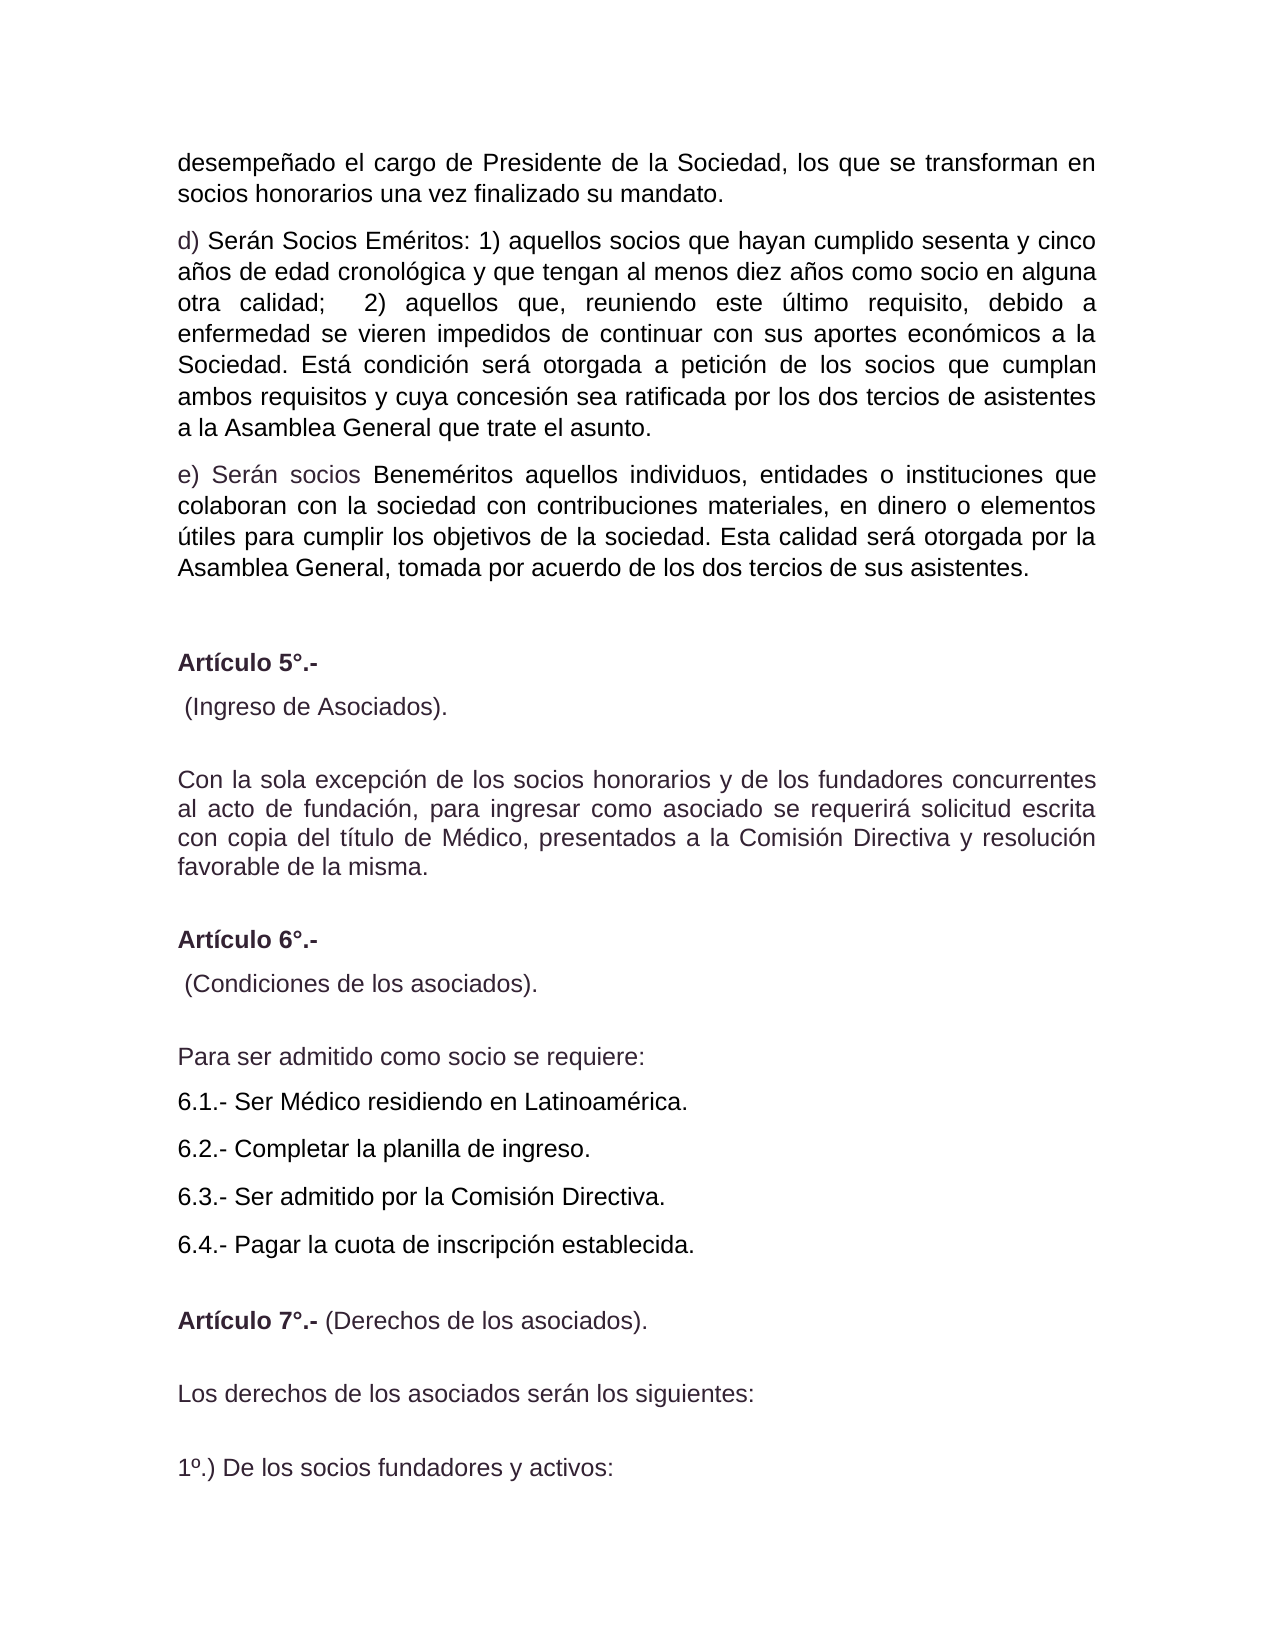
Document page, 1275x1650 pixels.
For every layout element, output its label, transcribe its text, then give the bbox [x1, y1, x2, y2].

text 6.4.- Pagar la cuota de inscripción establecida. [177, 1230, 1098, 1259]
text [177, 148, 1098, 207]
text Artículo 5°.- [177, 648, 1098, 677]
text 1º.) De los socios fundadores y activos: [177, 1424, 1098, 1481]
text e) Serán socios Beneméritos aquellos individuos, entidades o instituciones que colaboran con la sociedad con contribuciones materiales, en dinero o elementos útiles para cumplir los objetivos de la sociedad. Esta calidad será otorgada por la Asamblea General, tomada por acuerdo de los dos tercios de sus asistentes. [177, 460, 1098, 582]
text d) Serán Socios Eméritos: 1) aquellos socios que hayan cumplido sesenta y cinco años de edad cronológica y que tengan al menos diez años como socio en alguna otra calidad; 2) aquellos que, reuniendo este último requisito, debido a enfermedad se vieren impedidos de continuar con sus aportes económicos a la Sociedad. Está condición será otorgada a petición de los socios que cumplan ambos requisitos y cuya concesión sea ratificada por los dos tercios de asistentes a la Asamblea General que trate el asunto. [177, 226, 1098, 441]
text 6.3.- Ser admitido por la Comisión Directiva. [177, 1182, 1098, 1211]
text 6.2.- Completar la planilla de ingreso. [177, 1134, 1098, 1163]
text (Ingreso de Asociados). [177, 692, 1098, 721]
text Artículo 7°.- (Derechos de los asociados). [177, 1278, 1098, 1335]
text Artículo 6°.- [177, 896, 1098, 954]
text Para ser admitido como socio se requiere: [177, 1014, 1098, 1071]
text Los derechos de los asociados serán los siguientes: [177, 1351, 1098, 1408]
text (Condiciones de los asociados). [177, 969, 1098, 998]
text 6.1.- Ser Médico residiendo en Latinoamérica. [177, 1087, 1098, 1116]
text Con la sola excepción de los socios honorarios y de los fundadores concurrentes al acto de fundación, para ingresar como asociado se requerirá solicitud escrita con copia del título de Médico, presentados a la Comisión Directiva y resolución favorable de la misma. [177, 737, 1098, 881]
